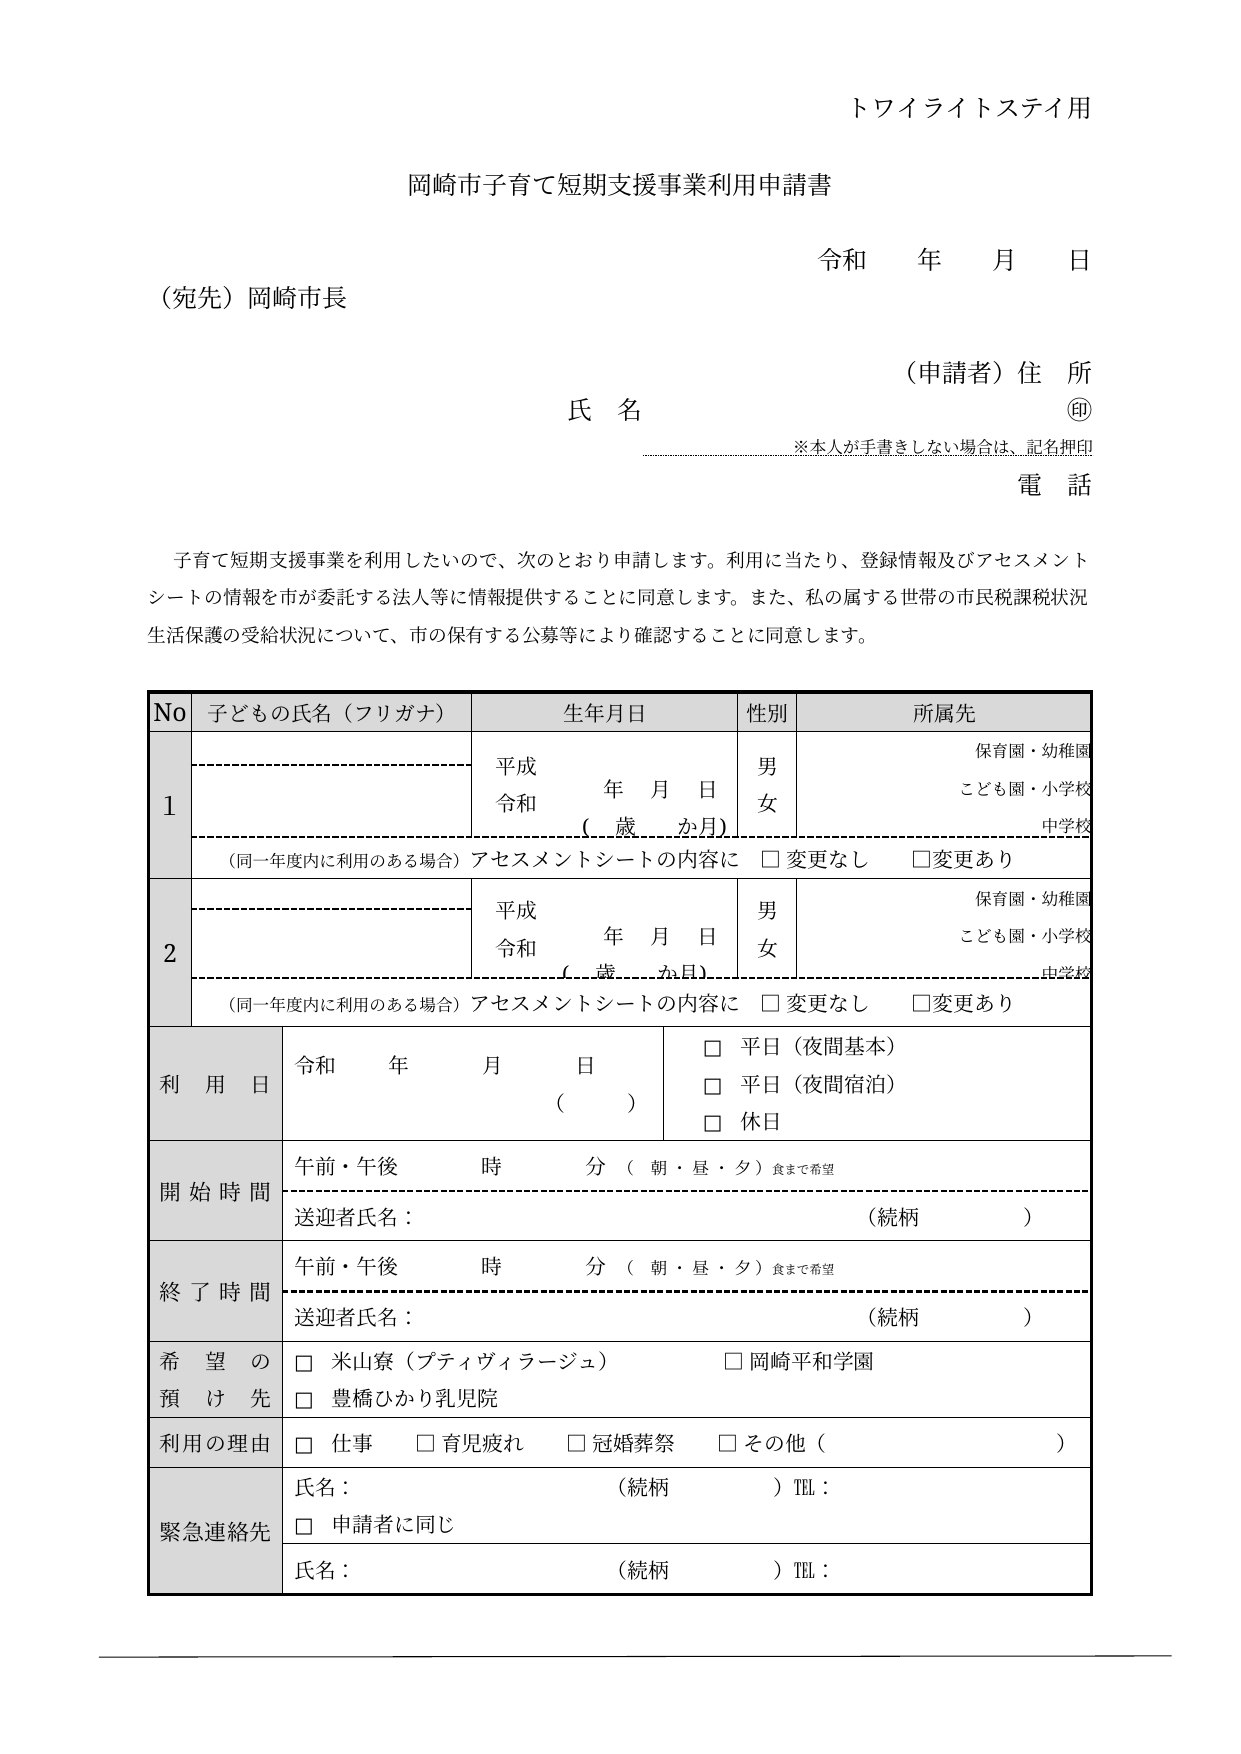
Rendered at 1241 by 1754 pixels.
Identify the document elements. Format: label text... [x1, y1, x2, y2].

table_cell 氏名： （続柄 ）℡： [283, 1544, 1090, 1593]
table_cell １ [150, 732, 191, 878]
text （申請者）住 所 [148, 353, 1092, 390]
text 子育て短期支援事業を利用したいので、次のとおり申請します。利用に当たり、登録情報及びアセスメントシートの情報を市が委託する法人等に情報提供することに同意します。また、私の属する世帯の市民税課税状況、生活保護の受給状況について、市の保有する公募等により確認することに同意します。 [148, 540, 1092, 653]
table_cell [192, 879, 471, 908]
table_cell 米山寮（プティヴィラージュ） □ 岡崎平和学園 豊橋ひかり乳児院 [283, 1342, 1090, 1417]
table_cell 希望の 預け先 [150, 1342, 282, 1417]
text ※本人が手書きしない場合は、記名押印 [148, 428, 1092, 465]
table_cell 仕事 □ 育児疲れ □ 冠婚葬祭 □ その他（ ） [283, 1418, 1090, 1467]
table_cell 男 女 [738, 879, 796, 977]
table_cell 男 女 [738, 732, 796, 836]
table_cell 令和 年 月 日 （ ） [283, 1027, 663, 1140]
table_cell [192, 732, 471, 764]
table_cell 保育園・幼稚園 こども園・小学校 中学校 その他（ ） [797, 879, 1090, 977]
table_cell 平成 令和 [472, 732, 560, 836]
table_cell 平成 令和 [472, 879, 560, 977]
table_cell 送迎者氏名： （続柄 ） [283, 1190, 1090, 1240]
table_header 性別 [738, 694, 796, 731]
text 氏 名 ㊞ [148, 390, 1092, 428]
table_header 生年月日 [472, 694, 737, 731]
text 電 話 [148, 465, 1092, 503]
table_cell 送迎者氏名： （続柄 ） [283, 1290, 1090, 1341]
table_cell 平日（夜間基本） 平日（夜間宿泊） 休日 [664, 1027, 1090, 1140]
table_cell [192, 764, 471, 836]
table_cell 午前・午後 時 分 （ 朝 ・ 昼 ・ 夕 ）食まで希望 [283, 1241, 1090, 1290]
table_cell 利用日 [150, 1027, 282, 1140]
table_cell 開始時間 [150, 1141, 282, 1240]
table_header No [150, 694, 191, 731]
table_cell 年 月 日 ( 歳 か月) [560, 732, 737, 836]
text 令和 年 月 日 [148, 240, 1092, 278]
table_cell 氏名： （続柄 ）℡： 申請者に同じ [283, 1468, 1090, 1543]
text 岡崎市子育て短期支援事業利用申請書 [148, 165, 1092, 203]
table_cell （同一年度内に利用のある場合）アセスメントシートの内容に □ 変更なし □変更あり [192, 977, 1090, 1026]
text （宛先）岡崎市長 [148, 278, 1092, 315]
table_header 子どもの氏名（フリガナ） [192, 694, 471, 731]
table_cell 2 [150, 879, 191, 1026]
table_cell 年 月 日 ( 歳 か月) [560, 879, 737, 977]
table_cell （同一年度内に利用のある場合）アセスメントシートの内容に □ 変更なし □変更あり [192, 836, 1090, 878]
table_cell 緊急連絡先 [150, 1468, 282, 1593]
table_header 所属先 [797, 694, 1090, 731]
table_cell [192, 908, 471, 977]
table_cell 午前・午後 時 分 （ 朝 ・ 昼 ・ 夕 ）食まで希望 [283, 1141, 1090, 1190]
table_cell 利用の理由 [150, 1418, 282, 1467]
table_cell 保育園・幼稚園 こども園・小学校 中学校 その他（ ） [797, 732, 1090, 836]
table_cell 終了時間 [150, 1241, 282, 1341]
